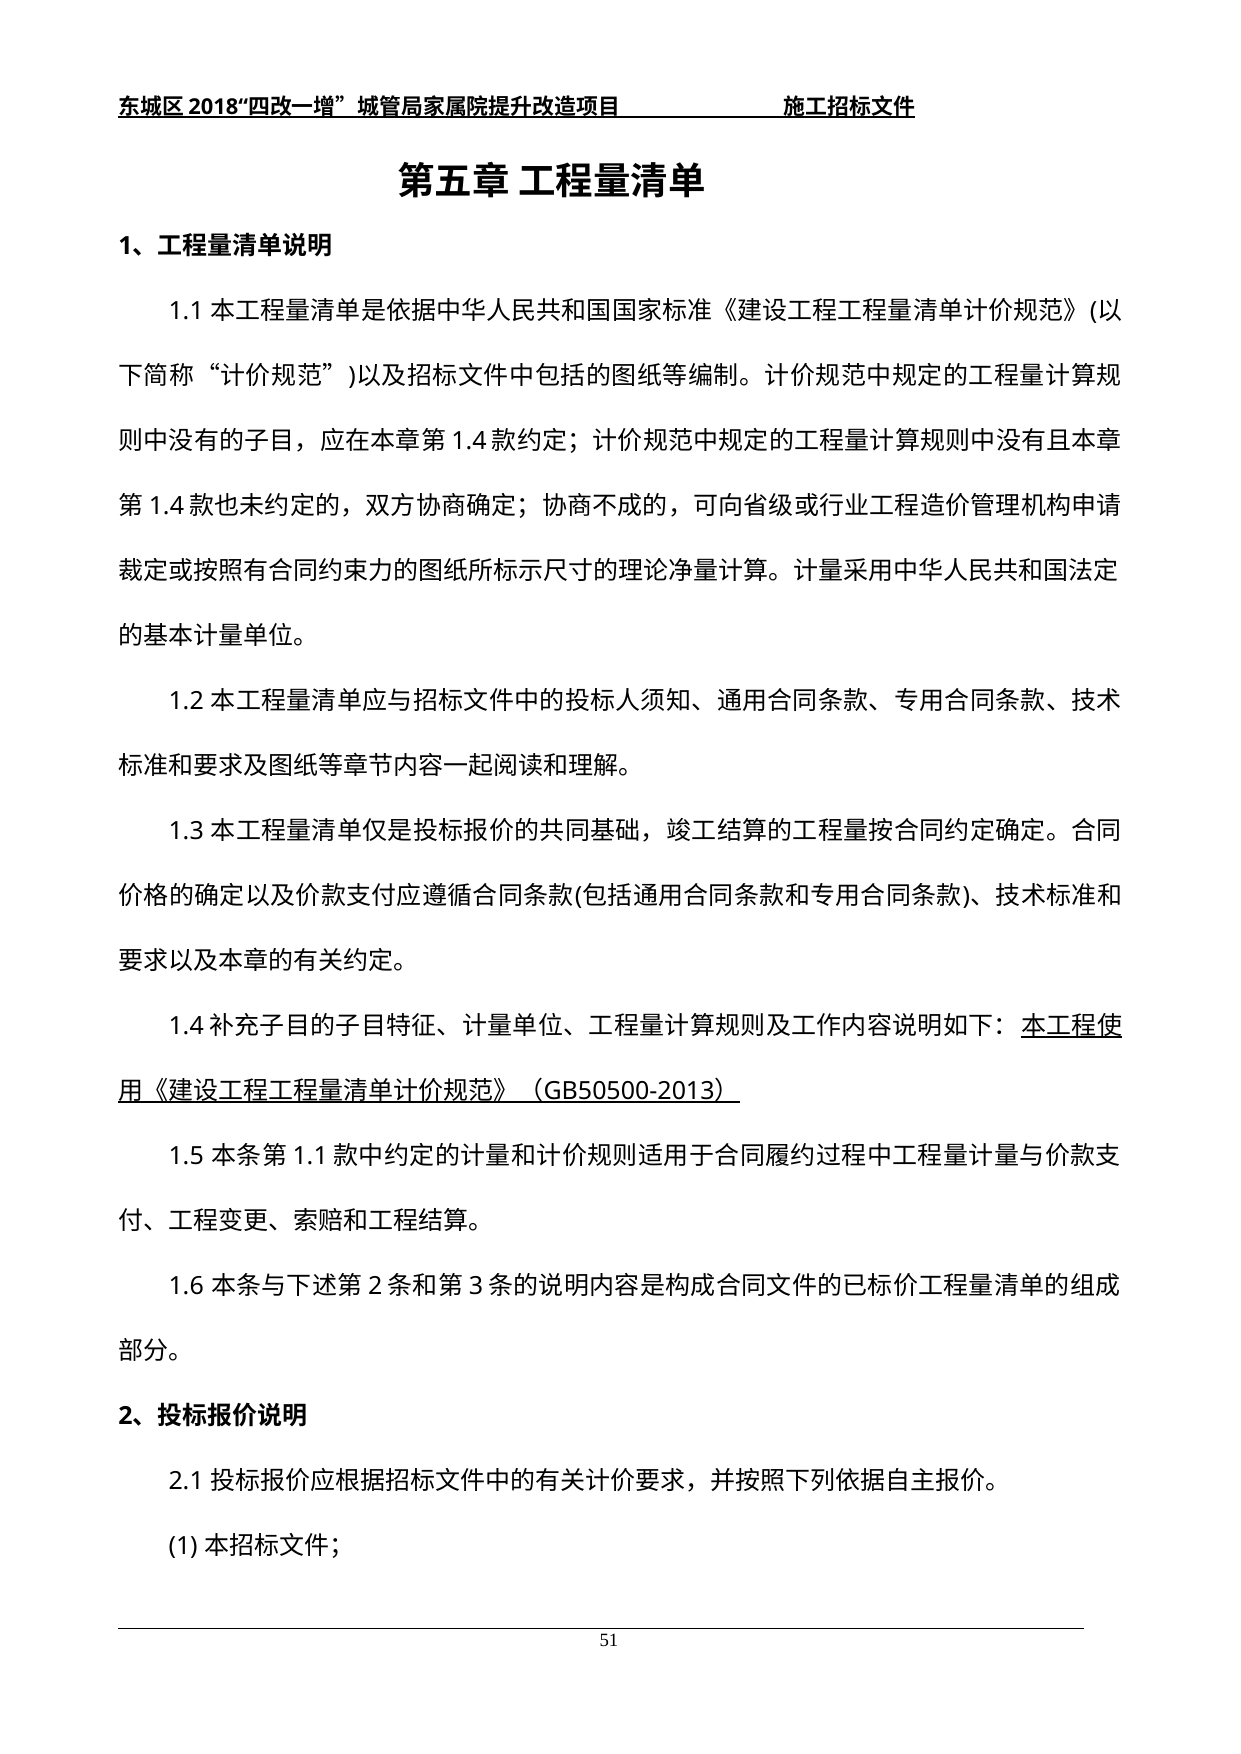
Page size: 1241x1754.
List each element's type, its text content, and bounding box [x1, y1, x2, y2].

text 1、工程量清单说明 [118, 211, 1122, 276]
text 1.1 本工程量清单是依据中华人民共和国国家标准《建设工程工程量清单计价规范》(以下简称“计价规范”)以及招标文件中包括的图纸等编制。计价规范中规定的工程量计算规则中没有的子目，应在本章第1.4款约定；计价规范中规定的工程量计算规则中没有且本章第1.4款也未约定的，双方协商确定；协商不成的，可向省级或行业工程造价管理机构申请裁定或按照有合同约束力的图纸所标示尺寸的理论净量计算。计量采用中华人民共和国法定的基本计量单位。 [118, 276, 1122, 666]
text 1.5 本条第1.1款中约定的计量和计价规则适用于合同履约过程中工程量计量与价款支付、工程变更、索赔和工程结算。 [118, 1121, 1122, 1251]
text (1) 本招标文件； [118, 1511, 1122, 1576]
text 2、投标报价说明 [118, 1381, 1122, 1446]
text 2.1 投标报价应根据招标文件中的有关计价要求，并按照下列依据自主报价。 [118, 1446, 1122, 1511]
text 1.3 本工程量清单仅是投标报价的共同基础，竣工结算的工程量按合同约定确定。合同价格的确定以及价款支付应遵循合同条款(包括通用合同条款和专用合同条款)、技术标准和要求以及本章的有关约定。 [118, 796, 1122, 991]
text 1.6 本条与下述第2条和第3条的说明内容是构成合同文件的已标价工程量清单的组成部分。 [118, 1251, 1122, 1381]
text 1.2 本工程量清单应与招标文件中的投标人须知、通用合同条款、专用合同条款、技术标准和要求及图纸等章节内容一起阅读和理解。 [118, 666, 1122, 796]
text 1.4补充子目的子目特征、计量单位、工程量计算规则及工作内容说明如下：本工程使用《建设工程工程量清单计价规范》（GB50500-2013） [118, 991, 1122, 1121]
text 第五章 工程量清单 [118, 146, 1122, 211]
